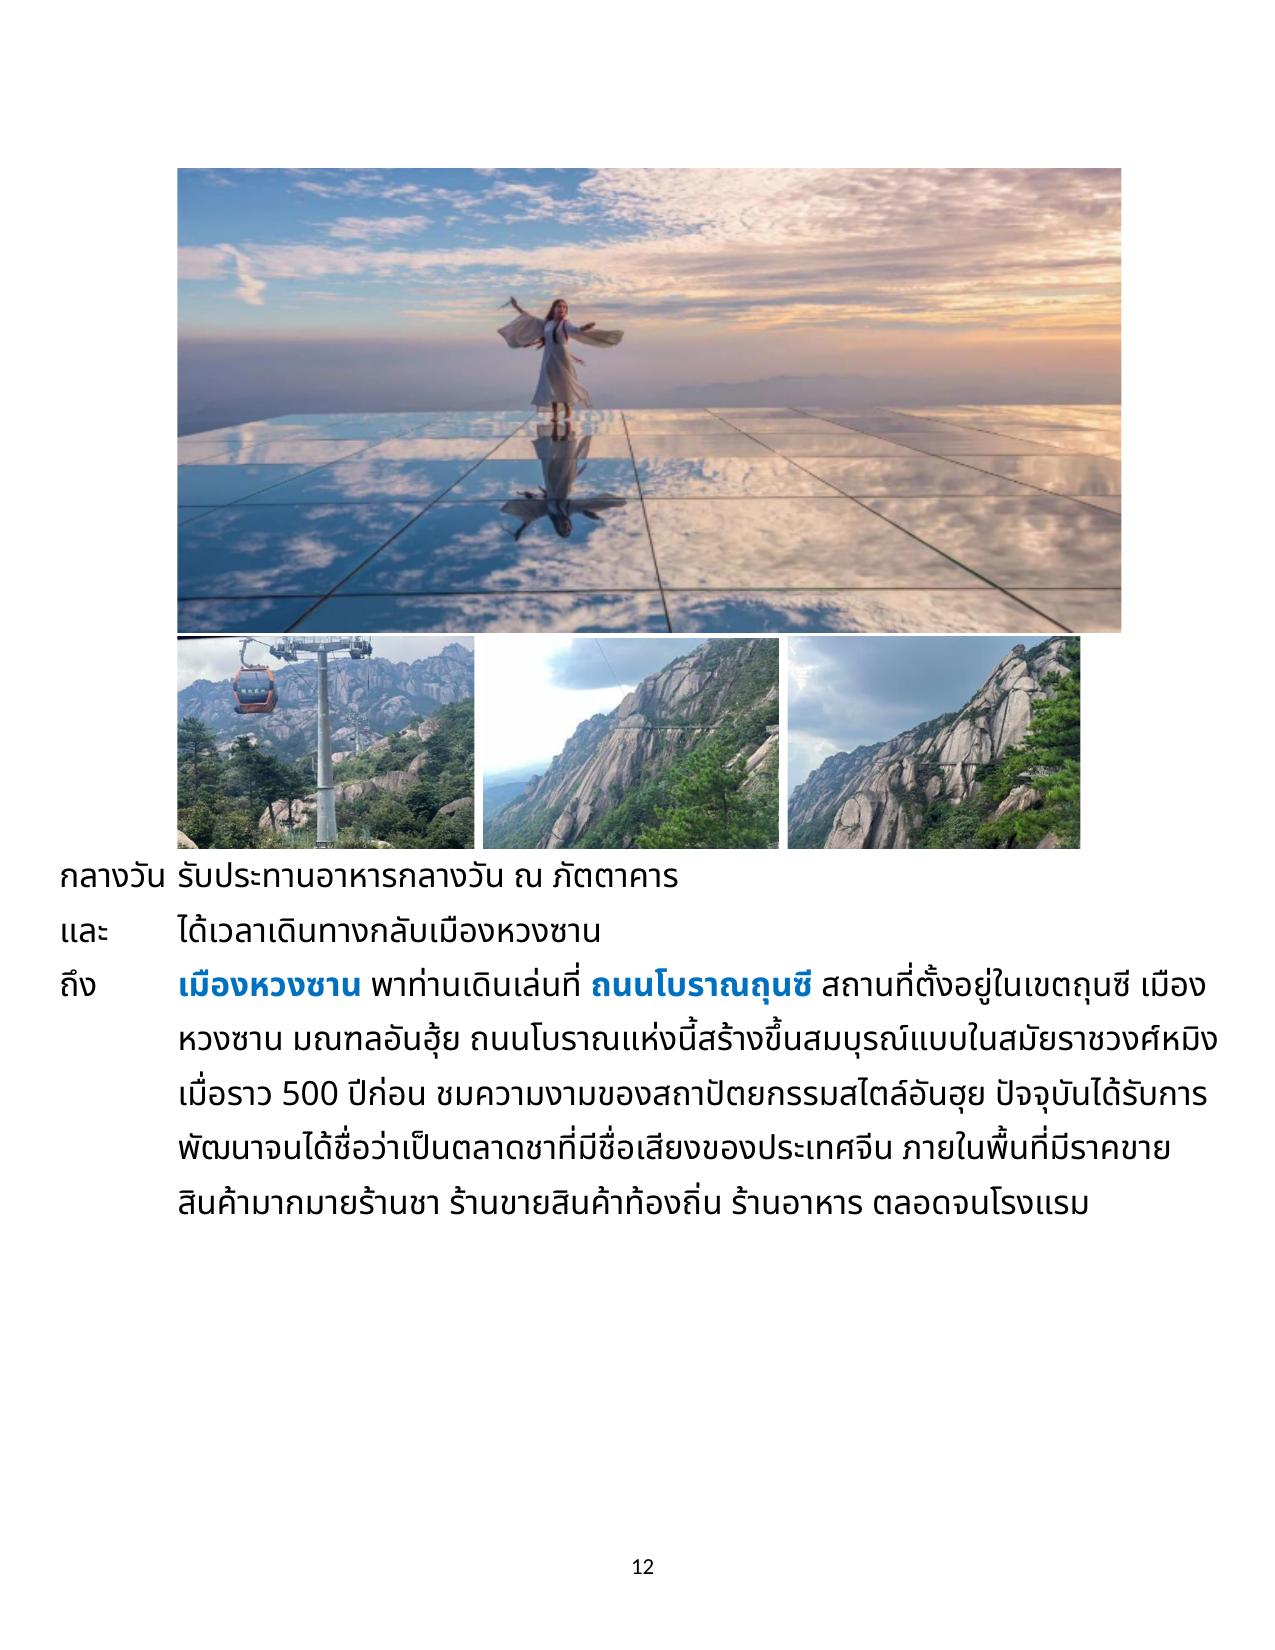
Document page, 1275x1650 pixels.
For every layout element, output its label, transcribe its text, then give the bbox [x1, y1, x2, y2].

picture [483, 638, 779, 849]
text และ ได้เวลาเดินทางกลับเมืองหวงซาน [59, 907, 1226, 957]
picture [177, 636, 475, 849]
picture [177, 168, 1122, 633]
text ถึง เมืองหวงซาน พาท่านเดินเล่นที่ ถนนโบราณถุนซี สถานที่ตั้งอยู่ในเขตถุนซี เมืองหวงซาน มณฑลอันฮุ้ย ถนนโบราณแห่งนี้สร้างขึ้นสมบุรณ์แบบในสมัยราชวงศ์หมิงเมื่อราว 500 ปีก่อน ชมความงามของสถาปัตยกรรมสไตล์อันฮุย ปัจจุบันได้รับการพัฒนาจนได้ชื่อว่าเป็นตลาดชาที่มีชื่อเสียงของประเทศจีน ภายในพื้นที่มีราคขายสินค้ามากมายร้านชา ร้านขายสินค้าท้องถิ่น ร้านอาหาร ตลอดจนโรงแรม [59, 961, 1226, 1229]
text กลางวัน รับประทานอาหารกลางวัน ณ ภัตตาคาร [59, 852, 1226, 903]
picture [787, 636, 1081, 849]
